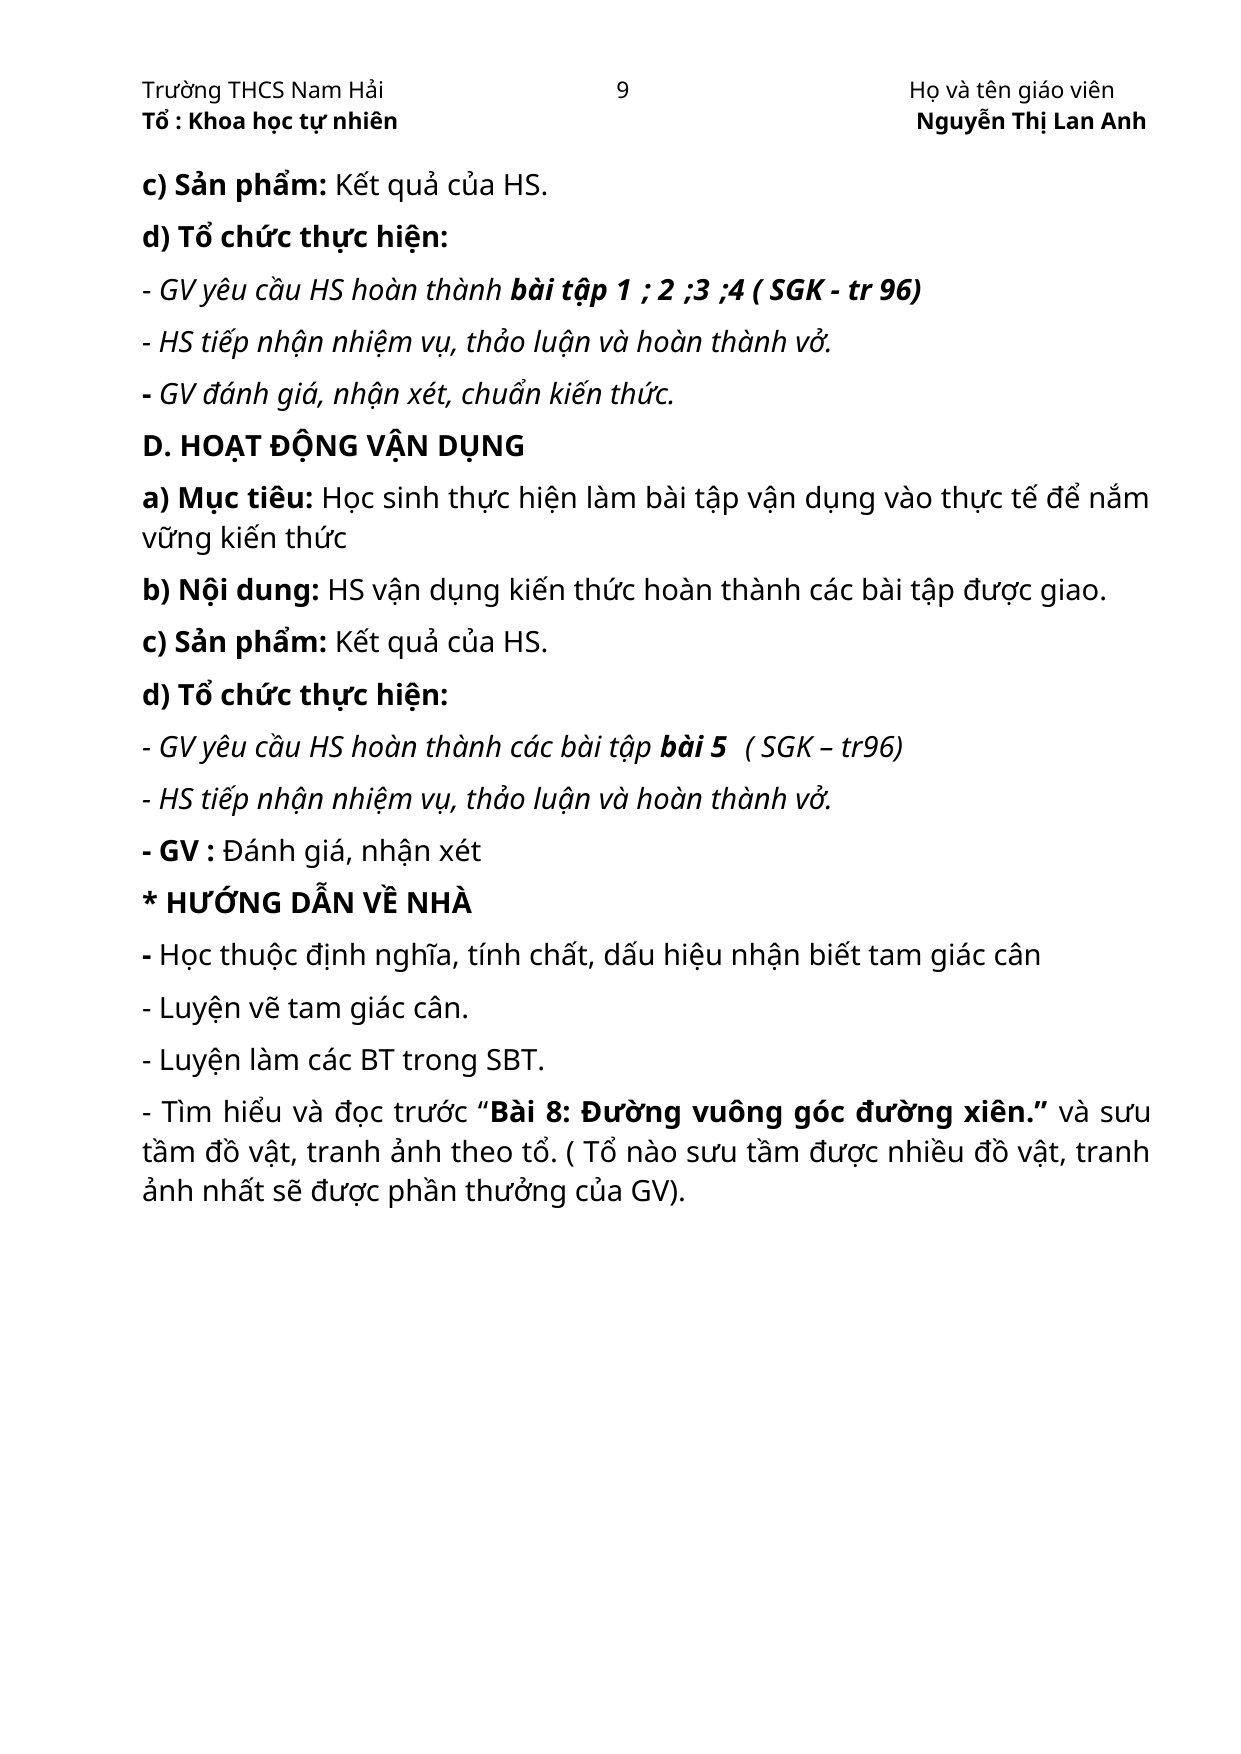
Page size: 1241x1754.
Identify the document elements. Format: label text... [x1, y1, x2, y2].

text c) Sản phẩm: Kết quả của HS. [142, 164, 1152, 204]
text - GV đánh giá, nhận xét, chuẩn kiến thức. [142, 373, 1152, 413]
text d) Tổ chức thực hiện: [142, 674, 1152, 713]
text - Luyện làm các BT trong SBT. [142, 1039, 1152, 1079]
text D. HOẠT ĐỘNG VẬN DỤNG [142, 425, 1152, 465]
text d) Tổ chức thực hiện: [142, 217, 1152, 256]
text - HS tiếp nhận nhiệm vụ, thảo luận và hoàn thành vở. [142, 321, 1152, 361]
text - GV : Đánh giá, nhận xét [142, 830, 1152, 870]
text - GV yêu cầu HS hoàn thành bài tập 1 ; 2 ;3 ;4 ( SGK - tr 96) [142, 269, 1152, 308]
text c) Sản phẩm: Kết quả của HS. [142, 622, 1152, 661]
text - Học thuộc định nghĩa, tính chất, dấu hiệu nhận biết tam giác cân [142, 935, 1152, 974]
text * HƯỚNG DẪN VỀ NHÀ [142, 882, 1152, 922]
text - Luyện vẽ tam giác cân. [142, 987, 1152, 1027]
text a) Mục tiêu: Học sinh thực hiện làm bài tập vận dụng vào thực tế để nắm vững kiến thức [142, 477, 1152, 557]
text - GV yêu cầu HS hoàn thành các bài tập bài 5 ( SGK – tr96) [142, 726, 1152, 766]
text - HS tiếp nhận nhiệm vụ, thảo luận và hoàn thành vở. [142, 778, 1152, 818]
text b) Nội dung: HS vận dụng kiến thức hoàn thành các bài tập được giao. [142, 569, 1152, 609]
text - Tìm hiểu và đọc trước “Bài 8: Đường vuông góc đường xiên.” và sưu tầm đồ vật, tranh ảnh theo tổ. ( Tổ nào sưu tầm được nhiều đồ vật, tranh ảnh nhất sẽ được phần thưởng của GV). [142, 1091, 1152, 1210]
